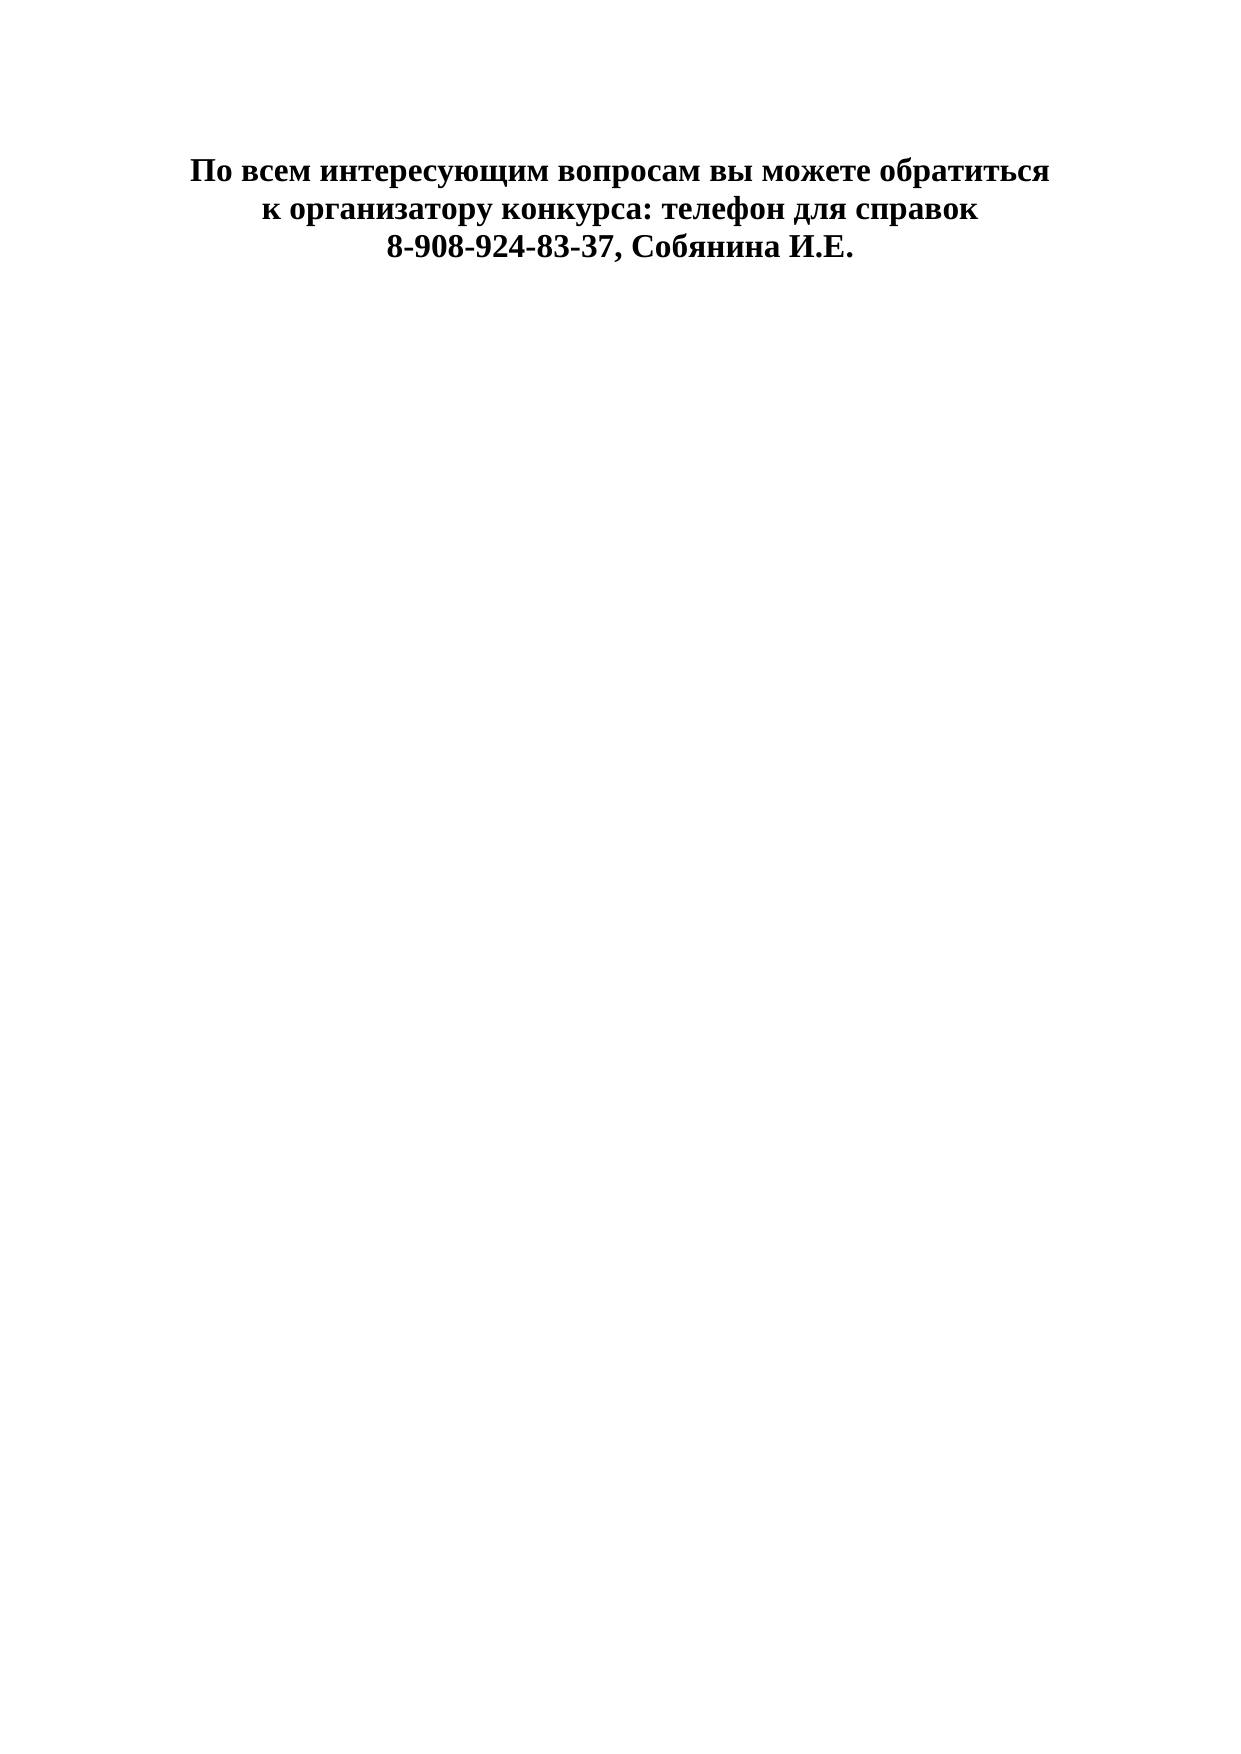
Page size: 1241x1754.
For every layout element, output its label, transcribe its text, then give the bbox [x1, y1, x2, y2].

text По всем интересующим вопросам вы можете обратиться к организатору конкурса: телефон для справок 8-908-924-83-37, Собянина И.Е. [187, 150, 1053, 265]
